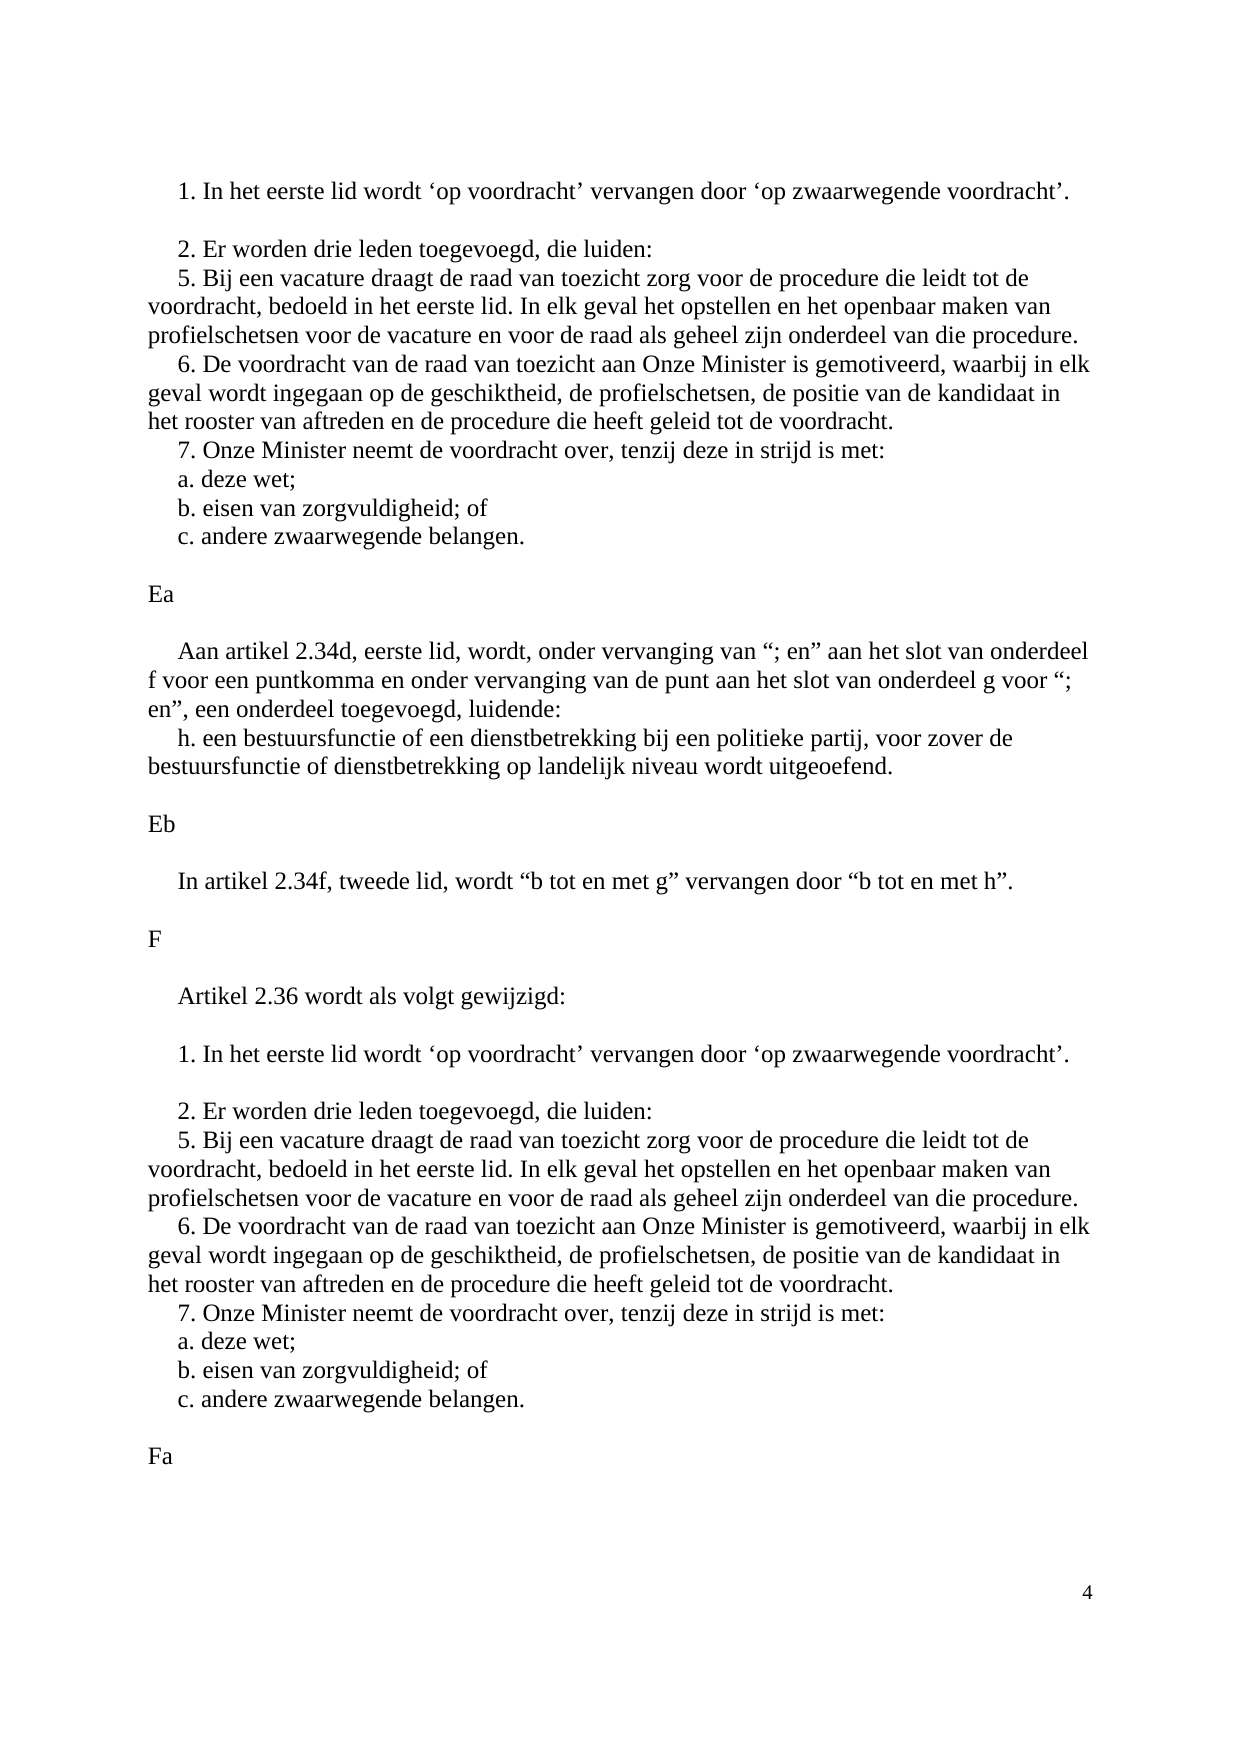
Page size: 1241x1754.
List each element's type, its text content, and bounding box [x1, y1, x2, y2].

text In artikel 2.34f, tweede lid, wordt “b tot en met g” vervangen door “b tot en met h”. [148, 866, 1092, 895]
text h. een bestuursfunctie of een dienstbetrekking bij een politieke partij, voor zover de bestuursfunctie of dienstbetrekking op landelijk niveau wordt uitgeoefend. [148, 723, 1092, 780]
text a. deze wet; [148, 1326, 1092, 1355]
text 7. Onze Minister neemt de voordracht over, tenzij deze in strijd is met: [148, 435, 1092, 464]
text Eb [148, 809, 1092, 838]
text b. eisen van zorgvuldigheid; of [148, 493, 1092, 521]
text 1. In het eerste lid wordt ‘op voordracht’ vervangen door ‘op zwaarwegende voordracht’. [148, 176, 1092, 205]
text 7. Onze Minister neemt de voordracht over, tenzij deze in strijd is met: [148, 1298, 1092, 1326]
text 5. Bij een vacature draagt de raad van toezicht zorg voor de procedure die leidt tot de voordracht, bedoeld in het eerste lid. In elk geval het opstellen en het openbaar maken van profielschetsen voor de vacature en voor de raad als geheel zijn onderdeel van die procedure. [148, 1125, 1092, 1211]
text 1. In het eerste lid wordt ‘op voordracht’ vervangen door ‘op zwaarwegende voordracht’. [148, 1039, 1092, 1068]
text b. eisen van zorgvuldigheid; of [148, 1355, 1092, 1384]
text F [148, 924, 1092, 953]
text Aan artikel 2.34d, eerste lid, wordt, onder vervanging van “; en” aan het slot van onderdeel f voor een puntkomma en onder vervanging van de punt aan het slot van onderdeel g voor “; en”, een onderdeel toegevoegd, luidende: [148, 636, 1092, 723]
text 2. Er worden drie leden toegevoegd, die luiden: [148, 1096, 1092, 1125]
text 6. De voordracht van de raad van toezicht aan Onze Minister is gemotiveerd, waarbij in elk geval wordt ingegaan op de geschiktheid, de profielschetsen, de positie van de kandidaat in het rooster van aftreden en de procedure die heeft geleid tot de voordracht. [148, 349, 1092, 435]
text 6. De voordracht van de raad van toezicht aan Onze Minister is gemotiveerd, waarbij in elk geval wordt ingegaan op de geschiktheid, de profielschetsen, de positie van de kandidaat in het rooster van aftreden en de procedure die heeft geleid tot de voordracht. [148, 1211, 1092, 1298]
text c. andere zwaarwegende belangen. [148, 521, 1092, 550]
text 5. Bij een vacature draagt de raad van toezicht zorg voor de procedure die leidt tot de voordracht, bedoeld in het eerste lid. In elk geval het opstellen en het openbaar maken van profielschetsen voor de vacature en voor de raad als geheel zijn onderdeel van die procedure. [148, 263, 1092, 349]
text Artikel 2.36 wordt als volgt gewijzigd: [148, 981, 1092, 1010]
text a. deze wet; [148, 464, 1092, 493]
text 2. Er worden drie leden toegevoegd, die luiden: [148, 234, 1092, 263]
text c. andere zwaarwegende belangen. [148, 1384, 1092, 1413]
text Fa [148, 1441, 1092, 1470]
text Ea [148, 579, 1092, 608]
